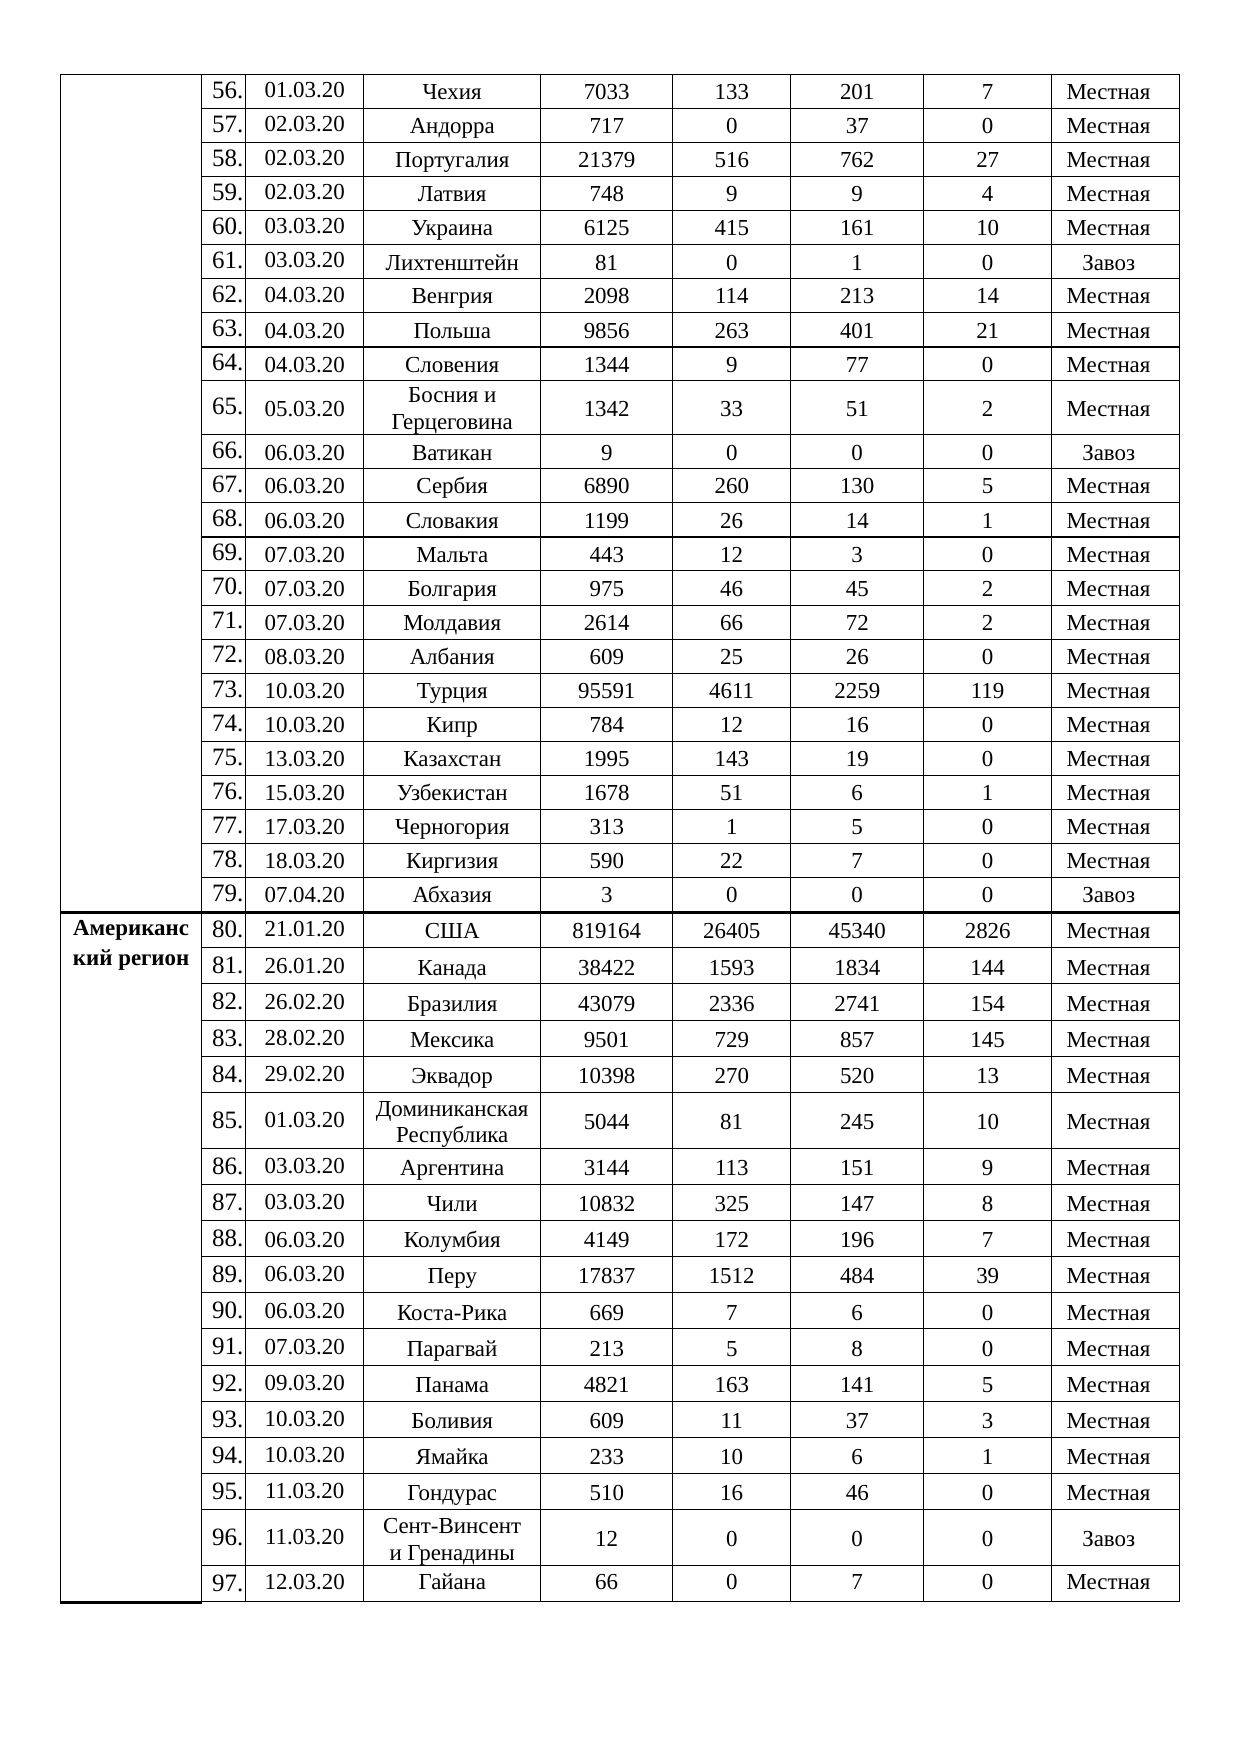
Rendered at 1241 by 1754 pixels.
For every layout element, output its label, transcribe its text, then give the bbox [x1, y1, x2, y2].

table_cell 81 [541, 245, 672, 278]
table_cell 03.03.20 [246, 245, 363, 278]
table_cell 10398 [541, 1057, 672, 1092]
table_cell 147 [791, 1185, 923, 1220]
table_cell 21.01.20 [246, 914, 363, 947]
table_cell 4 [924, 177, 1051, 210]
table_cell 144 [924, 948, 1051, 983]
table_cell Эквадор [364, 1057, 540, 1092]
table_cell 04.03.20 [246, 279, 363, 312]
table_cell Гайана [364, 1566, 540, 1601]
table_cell Местная [1052, 313, 1179, 346]
table_cell [202, 1185, 245, 1220]
table_cell Узбекистан [364, 776, 540, 809]
table_cell 1512 [673, 1257, 790, 1292]
table_cell 06.03.20 [246, 503, 363, 536]
table_cell Местная [1052, 984, 1179, 1019]
table_cell [202, 538, 245, 570]
table_cell [202, 245, 245, 278]
table_cell 172 [673, 1221, 790, 1256]
table_cell 03.03.20 [246, 211, 363, 244]
table_cell 0 [924, 844, 1051, 877]
table_cell 72 [791, 606, 923, 638]
table_cell 443 [541, 538, 672, 570]
table_cell Завоз [1052, 1510, 1179, 1565]
table_cell 2336 [673, 984, 790, 1019]
table_cell [202, 606, 245, 638]
table_cell 516 [673, 143, 790, 176]
table_cell 0 [924, 245, 1051, 278]
table_cell Местная [1052, 776, 1179, 809]
table_cell 3 [541, 878, 672, 911]
table_cell Местная [1052, 1149, 1179, 1184]
table_cell Польша [364, 313, 540, 346]
table_cell 02.03.20 [246, 143, 363, 176]
table_cell 28.02.20 [246, 1021, 363, 1056]
table_cell 03.03.20 [246, 1149, 363, 1184]
table_cell 484 [791, 1257, 923, 1292]
table_cell Американский регион [61, 914, 201, 1601]
table_cell 17837 [541, 1257, 672, 1292]
table_cell Турция [364, 674, 540, 707]
table_cell 14 [791, 503, 923, 536]
table_cell 9 [673, 348, 790, 380]
table_cell Албания [364, 640, 540, 673]
table_cell Местная [1052, 1402, 1179, 1437]
table_cell 10832 [541, 1185, 672, 1220]
table_cell Босния и Герцеговина [364, 381, 540, 434]
table_cell Аргентина [364, 1149, 540, 1184]
table_cell 9 [673, 177, 790, 210]
table_cell 401 [791, 313, 923, 346]
table_cell Венгрия [364, 279, 540, 312]
table_cell 1 [924, 776, 1051, 809]
table_cell Местная [1052, 211, 1179, 244]
table_cell 520 [791, 1057, 923, 1092]
table_cell 0 [924, 810, 1051, 843]
table_cell 1834 [791, 948, 923, 983]
table_cell 09.03.20 [246, 1366, 363, 1401]
table_cell Местная [1052, 469, 1179, 502]
table_cell [202, 177, 245, 210]
table_cell 51 [673, 776, 790, 809]
table_cell 161 [791, 211, 923, 244]
table_cell Местная [1052, 674, 1179, 707]
table_cell [202, 776, 245, 809]
table_cell Местная [1052, 503, 1179, 536]
table_cell Местная [1052, 708, 1179, 741]
table_cell 415 [673, 211, 790, 244]
table_cell 163 [673, 1366, 790, 1401]
table_cell 8 [924, 1185, 1051, 1220]
table_cell 609 [541, 640, 672, 673]
table_cell 26.02.20 [246, 984, 363, 1019]
table_cell Местная [1052, 381, 1179, 434]
table_cell Местная [1052, 1221, 1179, 1256]
table_cell Мексика [364, 1021, 540, 1056]
table_cell 7 [791, 844, 923, 877]
table_cell 26.01.20 [246, 948, 363, 983]
table_cell 213 [791, 279, 923, 312]
table_cell 10.03.20 [246, 674, 363, 707]
table_cell 10.03.20 [246, 1402, 363, 1437]
table_cell Португалия [364, 143, 540, 176]
table_cell Панама [364, 1366, 540, 1401]
table_cell Местная [1052, 1329, 1179, 1364]
table_cell 07.03.20 [246, 538, 363, 570]
table_cell 260 [673, 469, 790, 502]
table_cell 0 [924, 878, 1051, 911]
table_cell Местная [1052, 348, 1179, 380]
table_cell [202, 75, 245, 108]
table_cell 26 [791, 640, 923, 673]
table_cell Местная [1052, 1438, 1179, 1473]
table_cell 784 [541, 708, 672, 741]
table_cell 06.03.20 [246, 1293, 363, 1328]
table_cell [202, 984, 245, 1019]
table_cell [202, 109, 245, 142]
table_cell Словения [364, 348, 540, 380]
table_cell Местная [1052, 844, 1179, 877]
table_cell 0 [791, 435, 923, 468]
table_cell 669 [541, 1293, 672, 1328]
table_cell 1199 [541, 503, 672, 536]
table_cell Мальта [364, 538, 540, 570]
table_cell 07.04.20 [246, 878, 363, 911]
table_cell 43079 [541, 984, 672, 1019]
table_cell 12 [541, 1510, 672, 1565]
table_cell 04.03.20 [246, 348, 363, 380]
table_cell [202, 674, 245, 707]
table_cell Завоз [1052, 245, 1179, 278]
table_cell 0 [673, 1510, 790, 1565]
table_cell 06.03.20 [246, 1257, 363, 1292]
table_cell [202, 914, 245, 947]
table_cell 1 [924, 503, 1051, 536]
table_cell 0 [791, 1510, 923, 1565]
table_cell 22 [673, 844, 790, 877]
table_cell Андорра [364, 109, 540, 142]
table_cell [202, 1366, 245, 1401]
table_cell Украина [364, 211, 540, 244]
table_cell Местная [1052, 143, 1179, 176]
table_cell 0 [791, 878, 923, 911]
table_cell 2 [924, 606, 1051, 638]
table_cell 0 [924, 435, 1051, 468]
table_cell 11.03.20 [246, 1474, 363, 1509]
table_cell 46 [791, 1474, 923, 1509]
table_cell Местная [1052, 279, 1179, 312]
table_cell 6890 [541, 469, 672, 502]
table_cell Бразилия [364, 984, 540, 1019]
table_cell 1 [791, 245, 923, 278]
table_cell 81 [673, 1093, 790, 1148]
table_cell Молдавия [364, 606, 540, 638]
table_cell 2741 [791, 984, 923, 1019]
table_cell [202, 1402, 245, 1437]
table_cell Латвия [364, 177, 540, 210]
table_cell 6 [791, 1438, 923, 1473]
table_cell [202, 469, 245, 502]
table_cell [202, 1438, 245, 1473]
table_cell 0 [673, 1566, 790, 1601]
table_cell Местная [1052, 538, 1179, 570]
table_cell 07.03.20 [246, 606, 363, 638]
table_cell 133 [673, 75, 790, 108]
table_cell [202, 1021, 245, 1056]
table_cell 113 [673, 1149, 790, 1184]
table_cell Парагвай [364, 1329, 540, 1364]
table_cell 13 [924, 1057, 1051, 1092]
table_cell США [364, 914, 540, 947]
table_cell 39 [924, 1257, 1051, 1292]
table_cell 95591 [541, 674, 672, 707]
table_cell Местная [1052, 571, 1179, 604]
table_cell 0 [924, 1329, 1051, 1364]
table_cell Канада [364, 948, 540, 983]
table_cell [202, 381, 245, 434]
table_cell 213 [541, 1329, 672, 1364]
table_cell 130 [791, 469, 923, 502]
table_cell Местная [1052, 1093, 1179, 1148]
table_cell 0 [673, 878, 790, 911]
table_cell Местная [1052, 1474, 1179, 1509]
table_cell Доминиканская Республика [364, 1093, 540, 1148]
table_cell 1342 [541, 381, 672, 434]
table_cell 0 [924, 538, 1051, 570]
table_cell Местная [1052, 1021, 1179, 1056]
table_cell 1593 [673, 948, 790, 983]
table_cell [202, 211, 245, 244]
table_cell [202, 1221, 245, 1256]
table_cell Черногория [364, 810, 540, 843]
table_cell 1995 [541, 742, 672, 775]
table_cell 9856 [541, 313, 672, 346]
table_cell 0 [924, 640, 1051, 673]
table_cell 2098 [541, 279, 672, 312]
table_cell 0 [924, 1474, 1051, 1509]
table_cell 762 [791, 143, 923, 176]
table_cell 5 [924, 469, 1051, 502]
table_cell 9 [924, 1149, 1051, 1184]
table_cell Киргизия [364, 844, 540, 877]
table_cell 19 [791, 742, 923, 775]
table_cell 7 [924, 75, 1051, 108]
table_cell Местная [1052, 75, 1179, 108]
table_cell [202, 1093, 245, 1148]
table_cell 02.03.20 [246, 177, 363, 210]
table_cell 717 [541, 109, 672, 142]
table_cell 38422 [541, 948, 672, 983]
table_cell 12.03.20 [246, 1566, 363, 1601]
table_cell [202, 878, 245, 911]
table_cell [202, 708, 245, 741]
table_cell 201 [791, 75, 923, 108]
table_cell Перу [364, 1257, 540, 1292]
table_cell [202, 435, 245, 468]
table_cell 0 [924, 742, 1051, 775]
table_cell Болгария [364, 571, 540, 604]
table_cell Гондурас [364, 1474, 540, 1509]
table_cell 16 [791, 708, 923, 741]
table_cell 9 [791, 177, 923, 210]
table_cell 1 [924, 1438, 1051, 1473]
table_cell 9501 [541, 1021, 672, 1056]
table_cell 151 [791, 1149, 923, 1184]
table_cell 975 [541, 571, 672, 604]
table_cell 2259 [791, 674, 923, 707]
table_cell [202, 1474, 245, 1509]
table_cell 857 [791, 1021, 923, 1056]
table_cell Казахстан [364, 742, 540, 775]
table_cell 51 [791, 381, 923, 434]
table_cell 4149 [541, 1221, 672, 1256]
table_cell [202, 1293, 245, 1328]
table_cell 0 [924, 1293, 1051, 1328]
table_cell 5 [673, 1329, 790, 1364]
table_cell 0 [924, 1510, 1051, 1565]
table_cell Местная [1052, 742, 1179, 775]
table_cell 27 [924, 143, 1051, 176]
table_cell [202, 313, 245, 346]
table_cell Колумбия [364, 1221, 540, 1256]
table_cell 1344 [541, 348, 672, 380]
table_cell [202, 810, 245, 843]
table_cell 196 [791, 1221, 923, 1256]
table_cell Завоз [1052, 878, 1179, 911]
table_cell Ямайка [364, 1438, 540, 1473]
table_cell 46 [673, 571, 790, 604]
table_cell 510 [541, 1474, 672, 1509]
table_cell Местная [1052, 1366, 1179, 1401]
table_cell 233 [541, 1438, 672, 1473]
table_cell 3144 [541, 1149, 672, 1184]
table_cell [202, 1510, 245, 1565]
table_cell 21 [924, 313, 1051, 346]
table_cell Лихтенштейн [364, 245, 540, 278]
table_cell 66 [541, 1566, 672, 1601]
table_cell Местная [1052, 109, 1179, 142]
table_cell [202, 279, 245, 312]
table_cell 1 [673, 810, 790, 843]
table_cell [202, 571, 245, 604]
table_cell 10 [924, 211, 1051, 244]
table_cell 02.03.20 [246, 109, 363, 142]
table_cell 06.03.20 [246, 435, 363, 468]
table_cell 0 [924, 708, 1051, 741]
table_cell 17.03.20 [246, 810, 363, 843]
table_cell 7033 [541, 75, 672, 108]
table_cell 6 [791, 1293, 923, 1328]
table_cell 26405 [673, 914, 790, 947]
table_cell Словакия [364, 503, 540, 536]
table_cell [202, 143, 245, 176]
table_cell Местная [1052, 948, 1179, 983]
table_cell 01.03.20 [246, 1093, 363, 1148]
table_cell 01.03.20 [246, 75, 363, 108]
table_cell 2 [924, 381, 1051, 434]
table_cell [202, 1566, 245, 1601]
table_cell 05.03.20 [246, 381, 363, 434]
table_cell 10 [924, 1093, 1051, 1148]
table_cell 07.03.20 [246, 571, 363, 604]
table_cell 12 [673, 708, 790, 741]
table_cell 21379 [541, 143, 672, 176]
table_cell 590 [541, 844, 672, 877]
table_cell [202, 503, 245, 536]
table_cell 4611 [673, 674, 790, 707]
table_cell 143 [673, 742, 790, 775]
table_cell 145 [924, 1021, 1051, 1056]
table_cell 45340 [791, 914, 923, 947]
table_cell Боливия [364, 1402, 540, 1437]
table_cell Местная [1052, 177, 1179, 210]
table_cell 77 [791, 348, 923, 380]
table_cell 263 [673, 313, 790, 346]
table_cell 16 [673, 1474, 790, 1509]
table_cell 04.03.20 [246, 313, 363, 346]
table_cell [202, 348, 245, 380]
table_cell 5 [791, 810, 923, 843]
table_cell 0 [924, 109, 1051, 142]
table_cell 154 [924, 984, 1051, 1019]
table_cell [202, 844, 245, 877]
table_cell 11 [673, 1402, 790, 1437]
table_cell 119 [924, 674, 1051, 707]
table_cell Местная [1052, 1293, 1179, 1328]
table_cell Чехия [364, 75, 540, 108]
table_cell 1678 [541, 776, 672, 809]
table_cell Ватикан [364, 435, 540, 468]
table_cell 10.03.20 [246, 1438, 363, 1473]
table_cell 45 [791, 571, 923, 604]
table_cell 7 [673, 1293, 790, 1328]
table_cell 2614 [541, 606, 672, 638]
table_cell 66 [673, 606, 790, 638]
table_cell 06.03.20 [246, 1221, 363, 1256]
table_cell [202, 948, 245, 983]
table_cell 3 [924, 1402, 1051, 1437]
table_cell Местная [1052, 640, 1179, 673]
table_cell 29.02.20 [246, 1057, 363, 1092]
table_cell [202, 1257, 245, 1292]
table_cell Коста-Рика [364, 1293, 540, 1328]
table_cell 270 [673, 1057, 790, 1092]
table_cell [202, 1149, 245, 1184]
table_cell 03.03.20 [246, 1185, 363, 1220]
table_cell Местная [1052, 1257, 1179, 1292]
table_cell 0 [924, 1566, 1051, 1601]
table_cell 15.03.20 [246, 776, 363, 809]
table_cell 07.03.20 [246, 1329, 363, 1364]
table_cell 5044 [541, 1093, 672, 1148]
table_cell Местная [1052, 1057, 1179, 1092]
table_cell 0 [673, 109, 790, 142]
table_cell 3 [791, 538, 923, 570]
table_cell 13.03.20 [246, 742, 363, 775]
table_cell 6 [791, 776, 923, 809]
table_cell 2826 [924, 914, 1051, 947]
table_cell 5 [924, 1366, 1051, 1401]
table_cell 26 [673, 503, 790, 536]
table_cell 14 [924, 279, 1051, 312]
table_cell 06.03.20 [246, 469, 363, 502]
table_cell 9 [541, 435, 672, 468]
table_cell Кипр [364, 708, 540, 741]
table_cell 37 [791, 109, 923, 142]
table_cell 0 [673, 435, 790, 468]
table_cell Местная [1052, 606, 1179, 638]
table_cell 18.03.20 [246, 844, 363, 877]
table_cell 0 [673, 245, 790, 278]
table_cell Завоз [1052, 435, 1179, 468]
table_cell 33 [673, 381, 790, 434]
table_cell 114 [673, 279, 790, 312]
table_cell [202, 742, 245, 775]
table_cell 325 [673, 1185, 790, 1220]
table_cell Местная [1052, 810, 1179, 843]
table_cell 11.03.20 [246, 1510, 363, 1565]
table_cell Сент-Винсент и Гренадины [364, 1510, 540, 1565]
table_cell 10.03.20 [246, 708, 363, 741]
table_cell 8 [791, 1329, 923, 1364]
table_cell 08.03.20 [246, 640, 363, 673]
table_cell 748 [541, 177, 672, 210]
table_cell 6125 [541, 211, 672, 244]
table_cell Сербия [364, 469, 540, 502]
table_cell 141 [791, 1366, 923, 1401]
table_cell Местная [1052, 914, 1179, 947]
table_cell Чили [364, 1185, 540, 1220]
table_cell 37 [791, 1402, 923, 1437]
table_cell 313 [541, 810, 672, 843]
table_cell 0 [924, 348, 1051, 380]
table_cell 609 [541, 1402, 672, 1437]
table_cell 7 [924, 1221, 1051, 1256]
table_cell 819164 [541, 914, 672, 947]
table_cell Местная [1052, 1185, 1179, 1220]
table_cell [202, 1329, 245, 1364]
table_cell 7 [791, 1566, 923, 1601]
table_cell 25 [673, 640, 790, 673]
table_cell Местная [1052, 1566, 1179, 1601]
table_cell [202, 1057, 245, 1092]
table_cell 729 [673, 1021, 790, 1056]
table_cell Абхазия [364, 878, 540, 911]
table_cell [202, 640, 245, 673]
table_cell 10 [673, 1438, 790, 1473]
table_cell 245 [791, 1093, 923, 1148]
table_cell 12 [673, 538, 790, 570]
table_cell 2 [924, 571, 1051, 604]
table_cell 4821 [541, 1366, 672, 1401]
